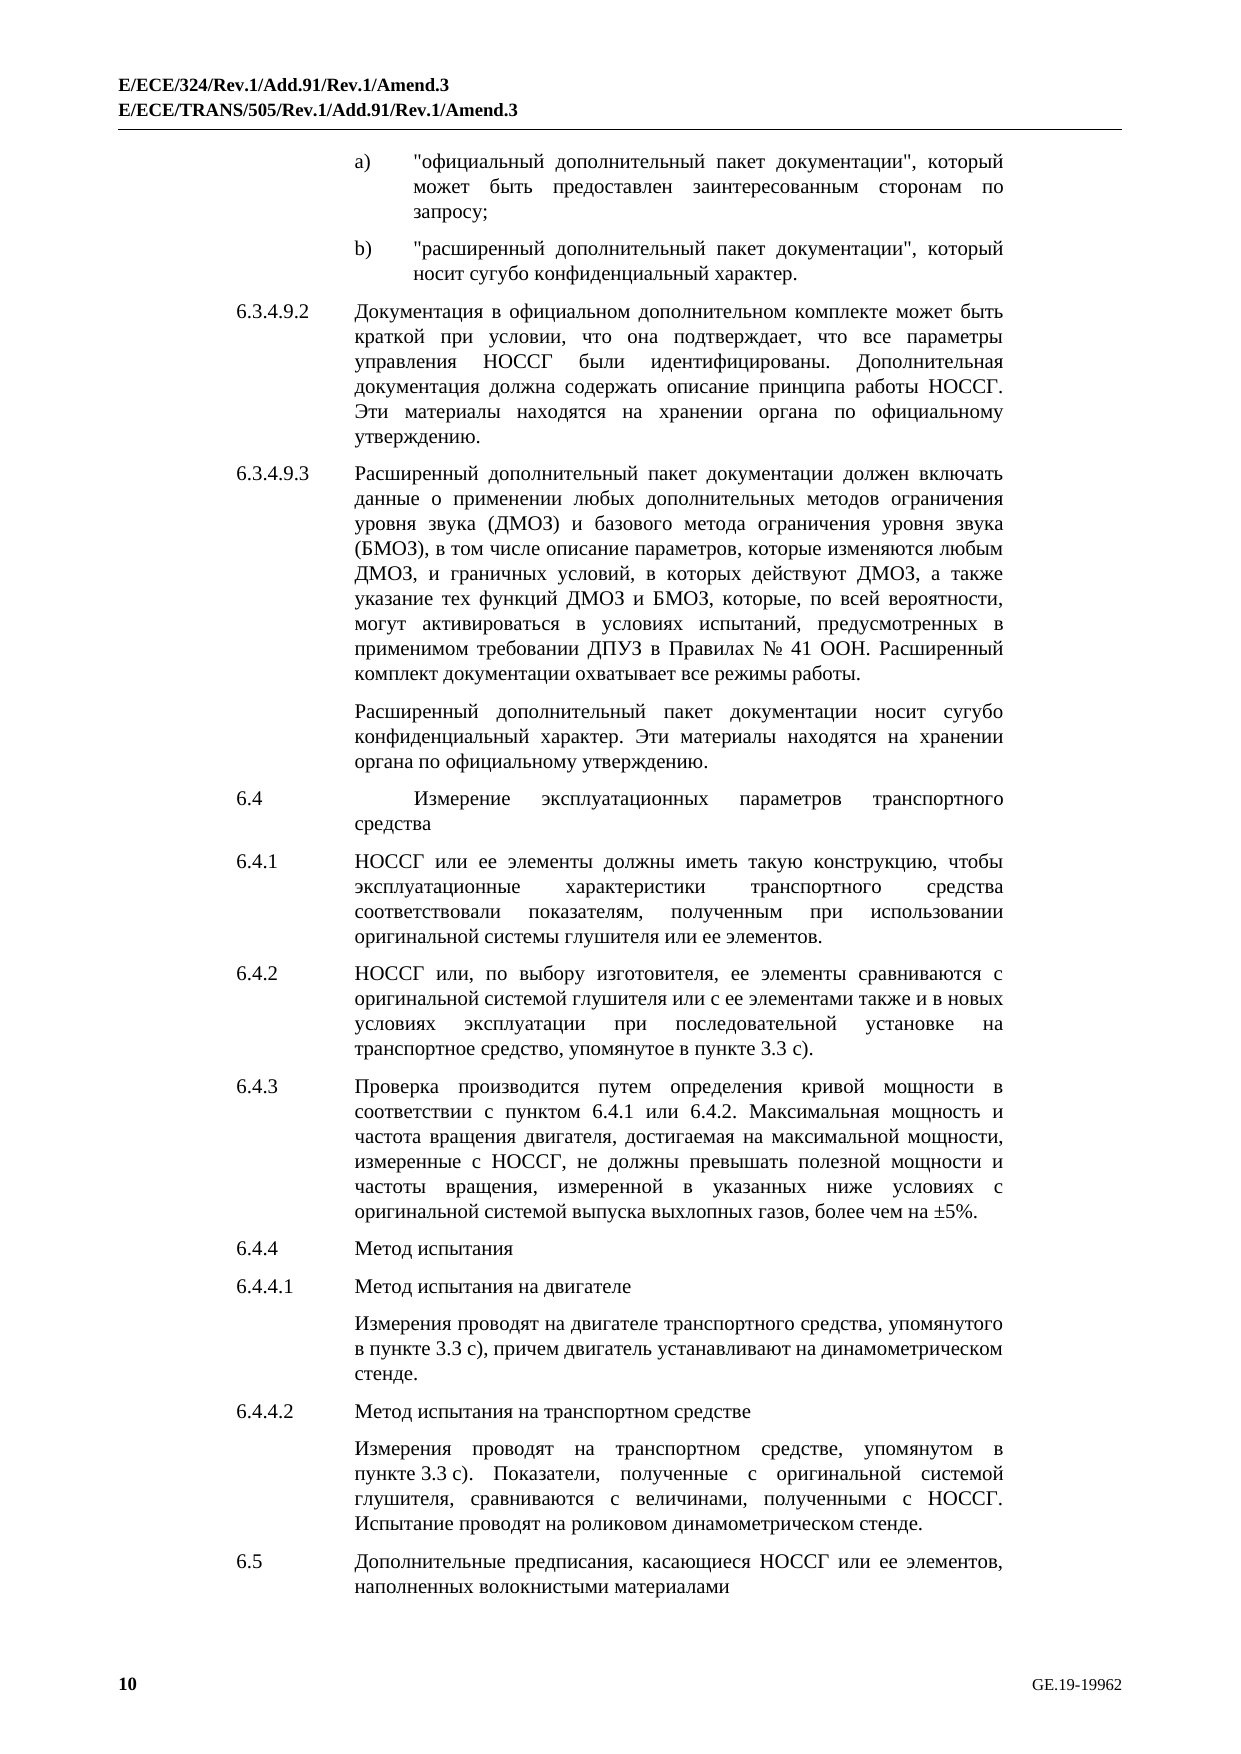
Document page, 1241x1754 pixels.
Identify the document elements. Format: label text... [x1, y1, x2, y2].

text b) "расширенный дополнительный пакет документации", который носит сугубо конфиденциальный характер. [354, 235, 1004, 285]
text 6.4 Измерение эксплуатационных параметров транспортного средства [236, 785, 1004, 835]
text Измерения проводят на транспортном средстве, упомянутом в пункте 3.3 с). Показатели, полученные с оригинальной системой глушителя, сравниваются с величинами, полученными с НОССГ. Испытание проводят на роликовом динамометрическом стенде. [236, 1435, 1004, 1535]
text Расширенный дополнительный пакет документации носит сугубо конфиденциальный характер. Эти материалы находятся на хранении органа по официальному утверждению. [354, 698, 1004, 773]
text 6.4.2 НОССГ или, по выбору изготовителя, ее элементы сравниваются с оригинальной системой глушителя или с ее элементами также и в новых условиях эксплуатации при последовательной установке на транспортное средство, упомянутое в пункте 3.3 с). [236, 960, 1004, 1060]
text 6.4.4.1 Метод испытания на двигателе [236, 1273, 1004, 1298]
text 6.4.1 НОССГ или ее элементы должны иметь такую конструкцию, чтобы эксплуатационные характеристики транспортного средства соответствовали показателям, полученным при использовании оригинальной системы глушителя или ее элементов. [236, 848, 1004, 948]
text 6.3.4.9.2 Документация в официальном дополнительном комплекте может быть краткой при условии, что она подтверждает, что все параметры управления НОССГ были идентифицированы. Дополнительная документация должна содержать описание принципа работы НОССГ. Эти материалы находятся на хранении органа по официальному утверждению. [236, 298, 1004, 448]
text 6.4.4.2 Метод испытания на транспортном средстве [236, 1398, 1004, 1423]
text а) "официальный дополнительный пакет документации", который может быть предоставлен заинтересованным сторонам по запросу; [354, 148, 1004, 223]
text 6.4.4 Метод испытания [236, 1235, 1004, 1260]
text Измерения проводят на двигателе транспортного средства, упомянутого в пункте 3.3 с), причем двигатель устанавливают на динамометрическом стенде. [236, 1310, 1004, 1385]
text 6.5 Дополнительные предписания, касающиеся НОССГ или ее элементов, наполненных волокнистыми материалами [236, 1548, 1004, 1598]
text 6.3.4.9.3 Расширенный дополнительный пакет документации должен включать данные о применении любых дополнительных методов ограничения уровня звука (ДМОЗ) и базового метода ограничения уровня звука (БМОЗ), в том числе описание параметров, которые изменяются любым ДМОЗ, и граничных условий, в которых действуют ДМОЗ, а также указание тех функций ДМОЗ и БМОЗ, которые, по всей вероятности, могут активироваться в условиях испытаний, предусмотренных в применимом требовании ДПУЗ в Правилах № 41 ООН. Расширенный комплект документации охватывает все режимы работы. [236, 460, 1004, 685]
text 6.4.3 Проверка производится путем определения кривой мощности в соответствии с пунктом 6.4.1 или 6.4.2. Максимальная мощность и частота вращения двигателя, достигаемая на максимальной мощности, измеренные с НОССГ, не должны превышать полезной мощности и частоты вращения, измеренной в указанных ниже условиях с оригинальной системой выпуска выхлопных газов, более чем на ±5%. [236, 1073, 1004, 1223]
